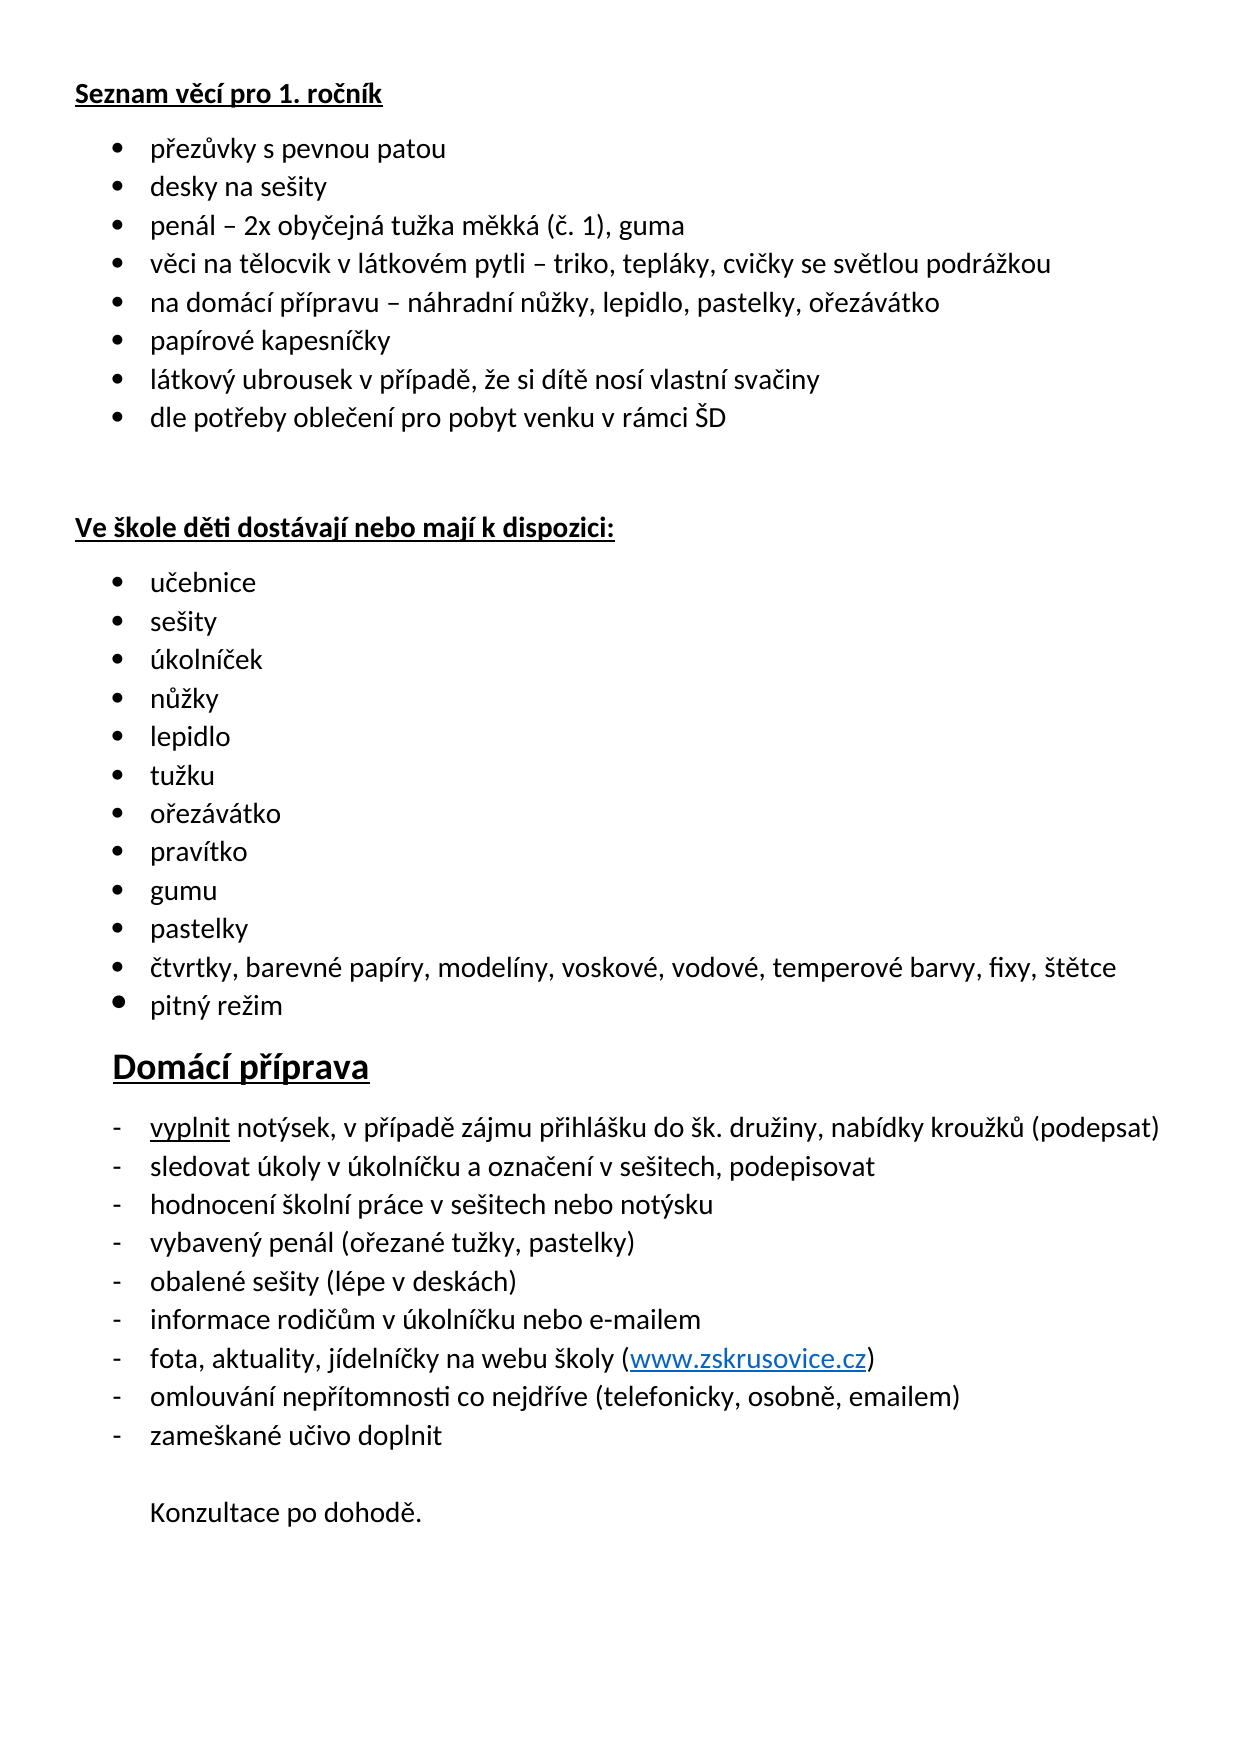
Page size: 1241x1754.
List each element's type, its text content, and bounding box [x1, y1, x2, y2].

list sešity [112, 603, 1165, 638]
list pravítko [112, 833, 1165, 869]
list ořezávátko [112, 795, 1165, 831]
text Domácí příprava [112, 1043, 1165, 1089]
list omlouvání nepřítomnosti co nejdříve (telefonicky, osobně, emailem) [112, 1378, 1165, 1414]
list penál – 2x obyčejná tužka měkká (č. 1), guma [112, 207, 1165, 243]
list dle potřeby oblečení pro pobyt venku v rámci ŠD [112, 399, 1165, 435]
text Seznam věcí pro 1. ročník [75, 75, 1165, 111]
list pitný režim [112, 987, 1165, 1024]
list zameškané učivo doplnit [112, 1417, 1165, 1452]
list pastelky [112, 910, 1165, 946]
list úkolníček [112, 641, 1165, 677]
list fota, aktuality, jídelníčky na webu školy (www.zskrusovice.cz) [112, 1340, 1165, 1376]
list sledovat úkoly v úkolníčku a označení v sešitech, podepisovat [112, 1148, 1165, 1183]
list gumu [112, 872, 1165, 908]
list tužku [112, 757, 1165, 792]
list vybavený penál (ořezané tužky, pastelky) [112, 1224, 1165, 1260]
list vyplnit notýsek, v případě zájmu přihlášku do šk. družiny, nabídky kroužků (podepsat) [112, 1109, 1165, 1145]
list látkový ubrousek v případě, že si dítě nosí vlastní svačiny [112, 361, 1165, 396]
list na domácí přípravu – náhradní nůžky, lepidlo, pastelky, ořezávátko [112, 284, 1165, 319]
list nůžky [112, 680, 1165, 715]
list hodnocení školní práce v sešitech nebo notýsku [112, 1186, 1165, 1222]
list lepidlo [112, 718, 1165, 754]
text Ve škole děti dostávají nebo mají k dispozici: [75, 509, 1165, 545]
list učebnice [112, 564, 1165, 600]
list přezůvky s pevnou patou [112, 130, 1165, 166]
list obalené sešity (lépe v deskách) [112, 1263, 1165, 1299]
list desky na sešity [112, 168, 1165, 204]
list věci na tělocvik v látkovém pytli – triko, tepláky, cvičky se světlou podrážkou [112, 245, 1165, 281]
list čtvrtky, barevné papíry, modelíny, voskové, vodové, temperové barvy, fixy, štětce [112, 949, 1165, 984]
list Konzultace po dohodě. [150, 1494, 1165, 1529]
list informace rodičům v úkolníčku nebo e-mailem [112, 1301, 1165, 1337]
list papírové kapesníčky [112, 322, 1165, 358]
